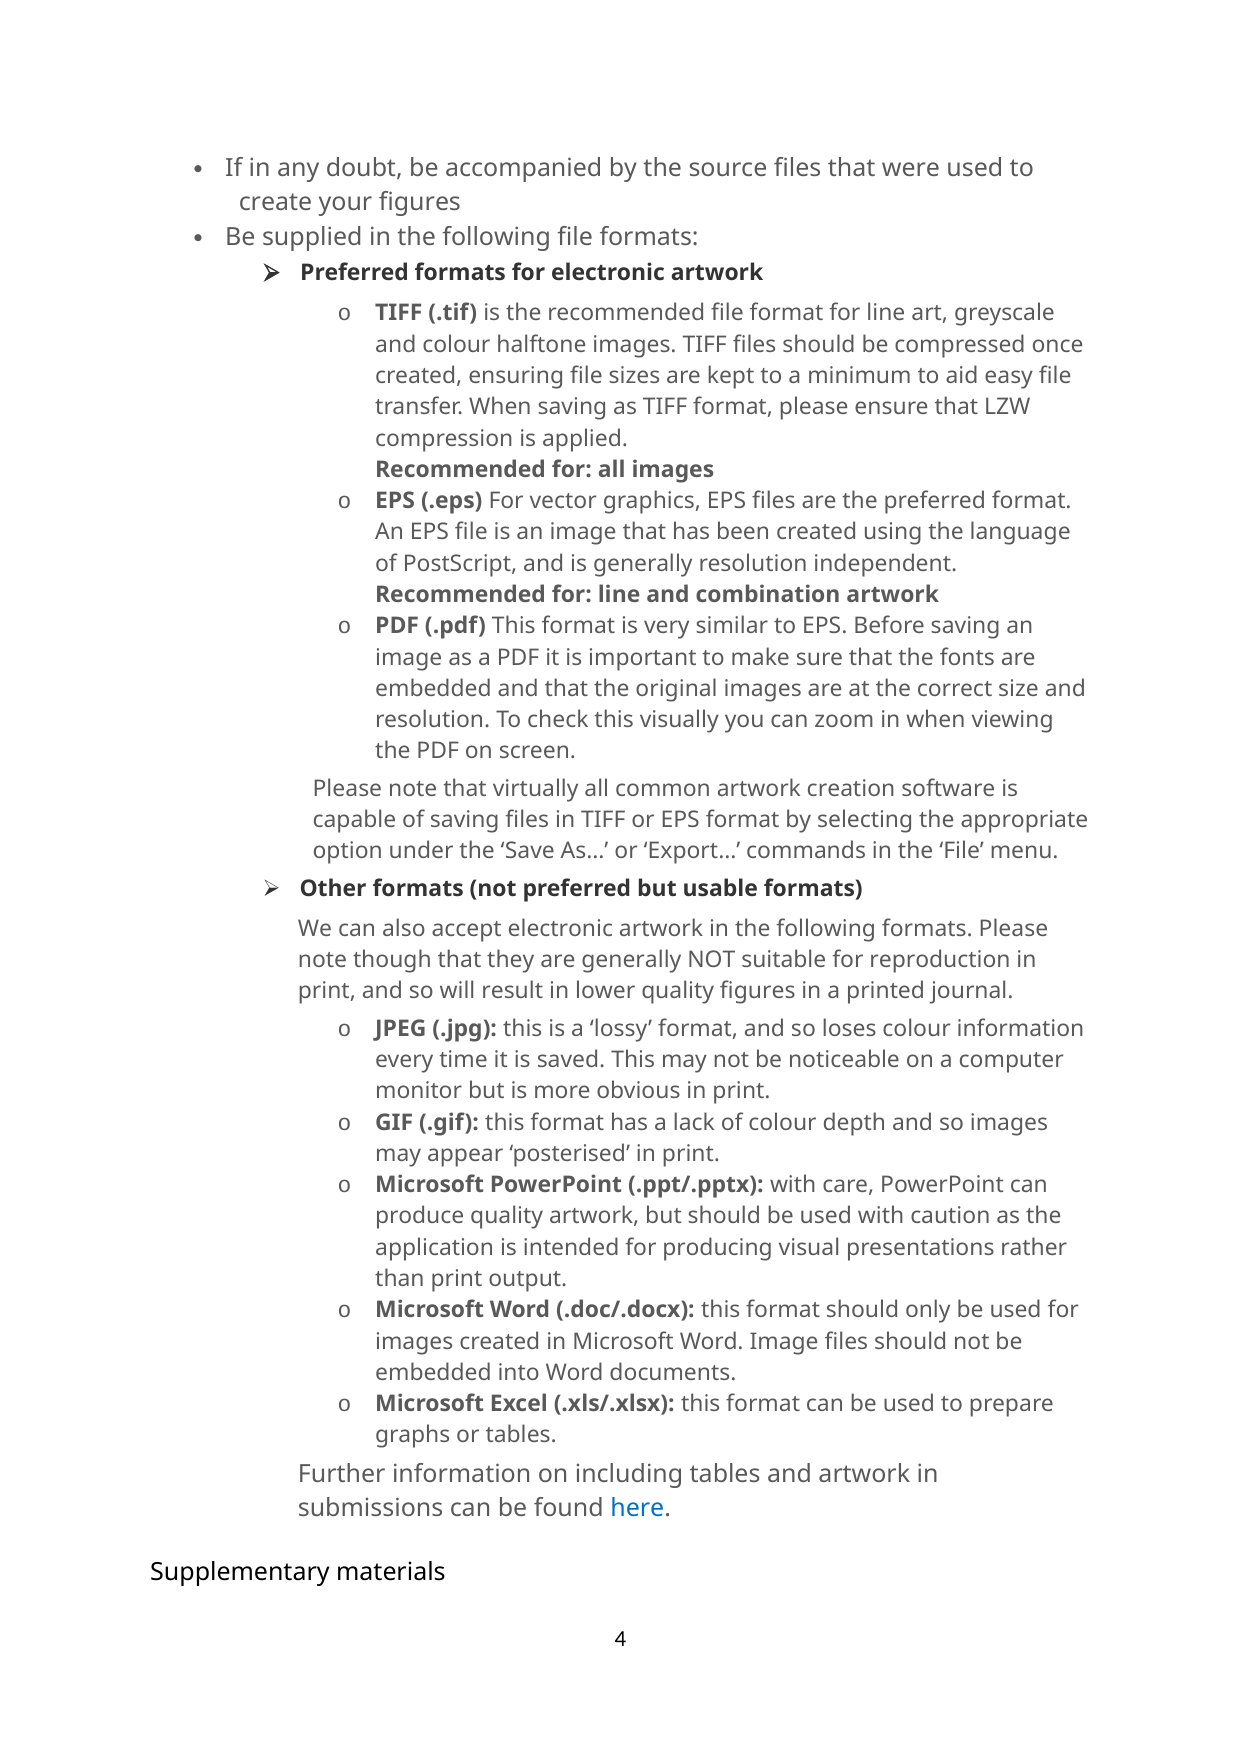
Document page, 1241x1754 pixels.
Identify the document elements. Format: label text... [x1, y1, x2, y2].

list TIFF (.tif) is the recommended file format for line art, greyscale and colour halftone images. TIFF files should be compressed once created, ensuring file sizes are kept to a minimum to aid easy file transfer. When saving as TIFF format, please ensure that LZW compression is applied. Recommended for: all images [337, 807, 1090, 995]
list Be supplied at final publication size or greater and at the correct resolution for the image type, as we cannot improve overall appearance and resolution [194, 150, 1090, 252]
list Be supplied in the following file formats: [194, 729, 1090, 763]
text Please note that virtually all common artwork creation software is capable of saving files in TIFF or EPS format by selecting the appropriate option under the ‘Save As…’ or ‘Export…’ commands in the ‘File’ menu. [312, 1283, 1090, 1376]
subtitle Other formats (not preferred but usable formats) [262, 1383, 1090, 1414]
list If in any doubt, be accompanied by the source files that were used to create your figures [194, 661, 1090, 729]
list Be saved at the following resolutions: [194, 457, 1090, 491]
list Have captions that are supplied as manuscript text, and are not embedded as part of the figure file [194, 354, 1090, 422]
list Line drawings: 1000 dpi, or 1200 dpi if very fine line weights have been used. [262, 559, 1090, 627]
list Colour and black and white halftone images: 300 dpi (dots per inch) and at approximately the final size [262, 491, 1090, 559]
list Be cited in the main text of the article. [194, 320, 1090, 354]
list PDF (.pdf) This format is very similar to EPS. Before saving an image as a PDF it is important to make sure that the fonts are embedded and that the original images are at the correct size and resolution. To check this visually you can zoom in when viewing the PDF on screen. [337, 1120, 1090, 1276]
list Be named in a logical way (e.g. [First author surname]Fig1.tif) [194, 286, 1090, 320]
list Combination figures: a minimum of 600 dpi. [262, 627, 1090, 661]
list Have all relevant copyright permissions cleared [194, 422, 1090, 457]
list EPS (.eps) For vector graphics, EPS files are the preferred format. An EPS file is an image that has been created using the language of PostScript, and is generally resolution independent. Recommended for: line and combination artwork [337, 995, 1090, 1120]
text We can also accept electronic artwork in the following formats. Please note though that they are generally NOT suitable for reproduction in print, and so will result in lower quality figures in a printed journal. [298, 1423, 1090, 1516]
list Be numbered in the order they appear in the manuscript [194, 252, 1090, 286]
subtitle Preferred formats for electronic artwork [262, 767, 1090, 798]
